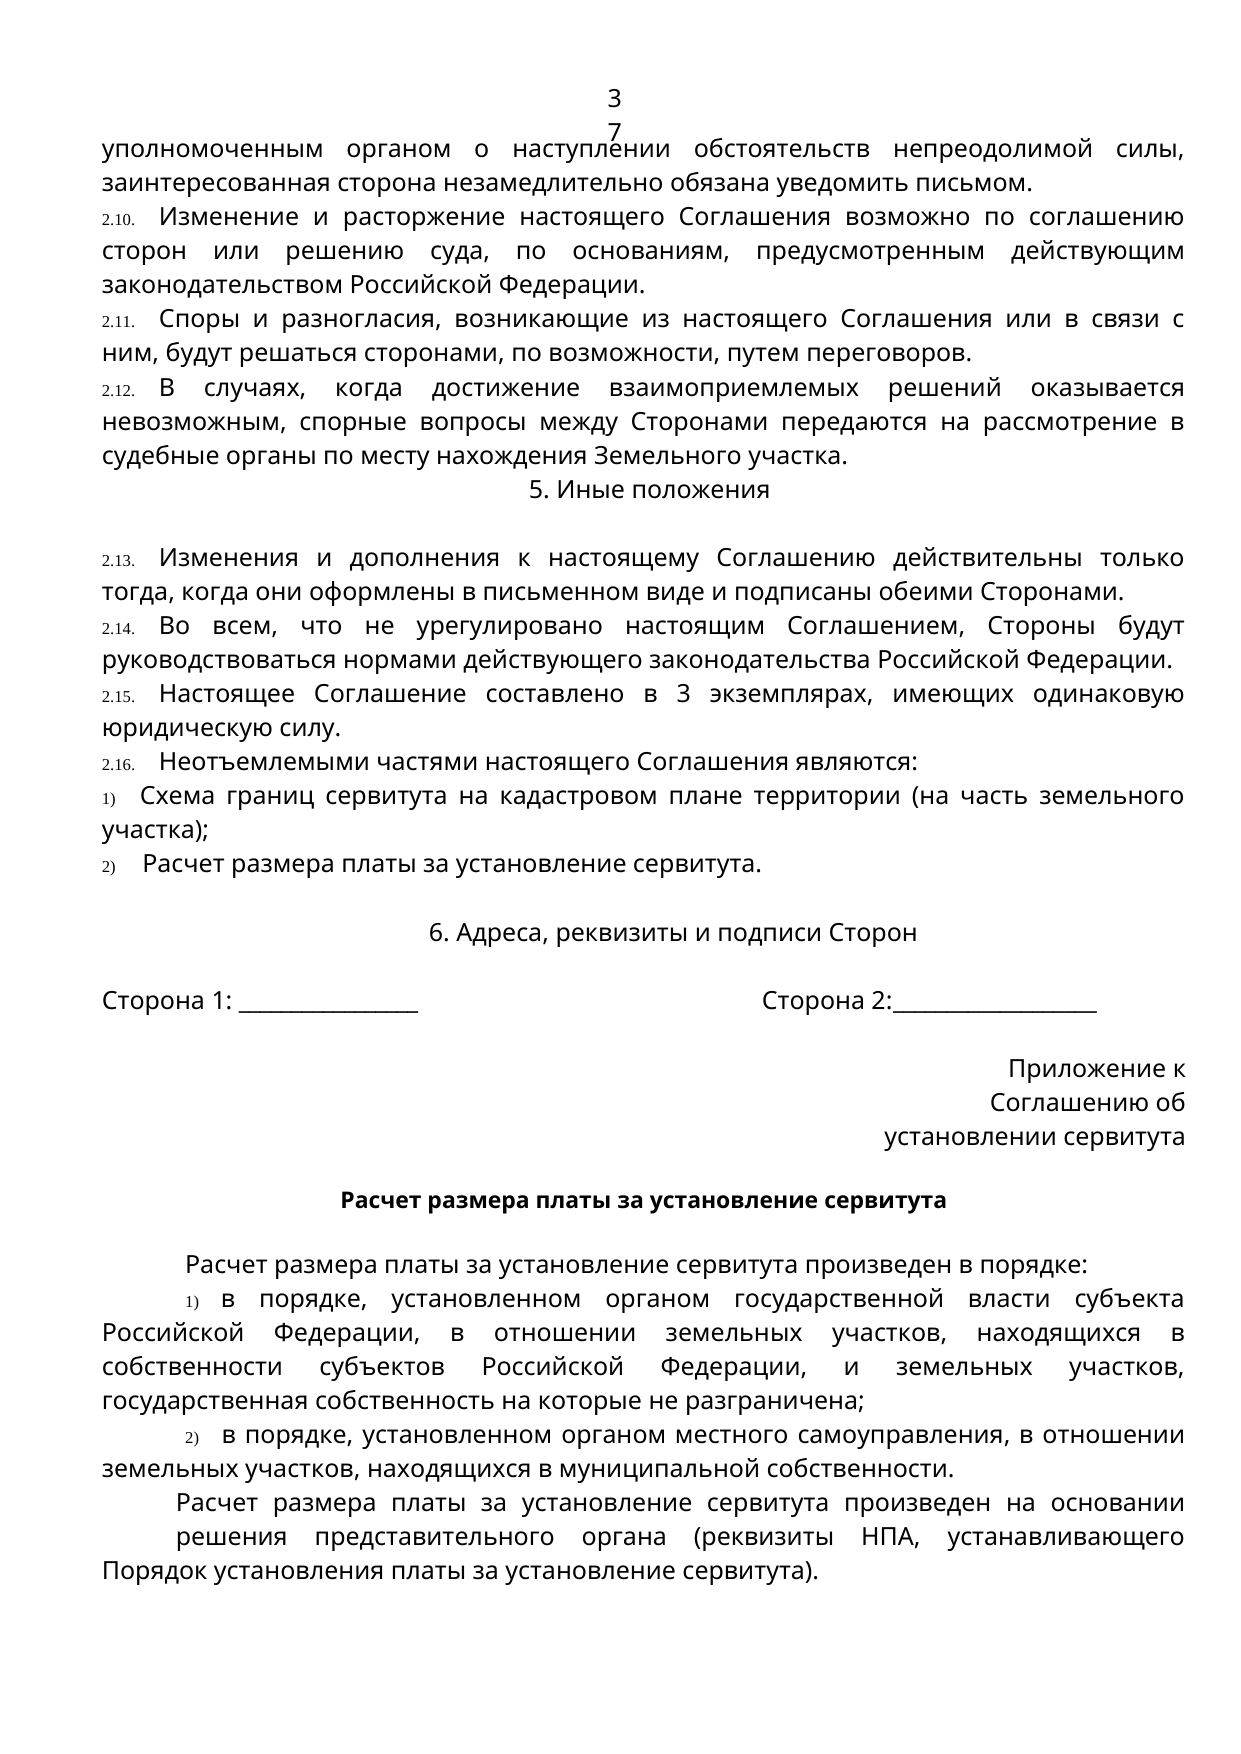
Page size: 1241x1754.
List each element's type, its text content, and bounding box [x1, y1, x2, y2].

list В случаях, когда достижение взаимоприемлемых решений оказывается невозможным, спорные вопросы между Сторонами передаются на рассмотрение в судебные органы по месту нахождения Земельного участка. [102, 369, 1186, 471]
list Изменения и дополнения к настоящему Соглашению действительны только тогда, когда они оформлены в письменном виде и подписаны обеими Сторонами. [102, 539, 1186, 608]
text Расчет размера платы за установление сервитута произведен в порядке: [102, 1246, 1186, 1280]
list Споры и разногласия, возникающие из настоящего Соглашения или в связи с ним, будут решаться сторонами, по возможности, путем переговоров. [102, 301, 1186, 369]
list Настоящее Соглашение составлено в 3 экземплярах, имеющих одинаковую юридическую силу. [102, 676, 1186, 744]
list Схема границ сервитута на кадастровом плане территории (на часть земельного участка); [102, 778, 1186, 846]
text Расчет размера платы за установление сервитута произведен на основании решения представительного органа (реквизиты НПА, устанавливающего Порядок установления платы за установление сервитута). [102, 1485, 1186, 1587]
text Приложение к Соглашению об установлении сервитута [849, 1050, 1186, 1153]
list Изменение и расторжение настоящего Соглашения возможно по соглашению сторон или решению суда, по основаниям, предусмотренным действующим законодательством Российской Федерации. [102, 199, 1186, 301]
text 6. Адреса, реквизиты и подписи Сторон [429, 914, 1186, 948]
text Расчет размера платы за установление сервитута [102, 1184, 1186, 1215]
list в порядке, установленном органом государственной власти субъекта Российской Федерации, в отношении земельных участков, находящихся в собственности субъектов Российской Федерации, и земельных участков, государственная собственность на которые не разграничена; [102, 1280, 1186, 1417]
list Неотъемлемыми частями настоящего Соглашения являются: [102, 744, 1186, 778]
list в порядке, установленном органом местного самоуправления, в отношении земельных участков, находящихся в муниципальной собственности. [102, 1417, 1186, 1485]
list Расчет размера платы за установление сервитута. [102, 846, 1186, 880]
list Во всем, что не урегулировано настоящим Соглашением, Стороны будут руководствоваться нормами действующего законодательства Российской Федерации. [102, 608, 1186, 676]
text Сторона 1: Сторона 2: [102, 982, 1186, 1016]
text 5. Иные положения [529, 471, 1186, 505]
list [102, 131, 1186, 199]
